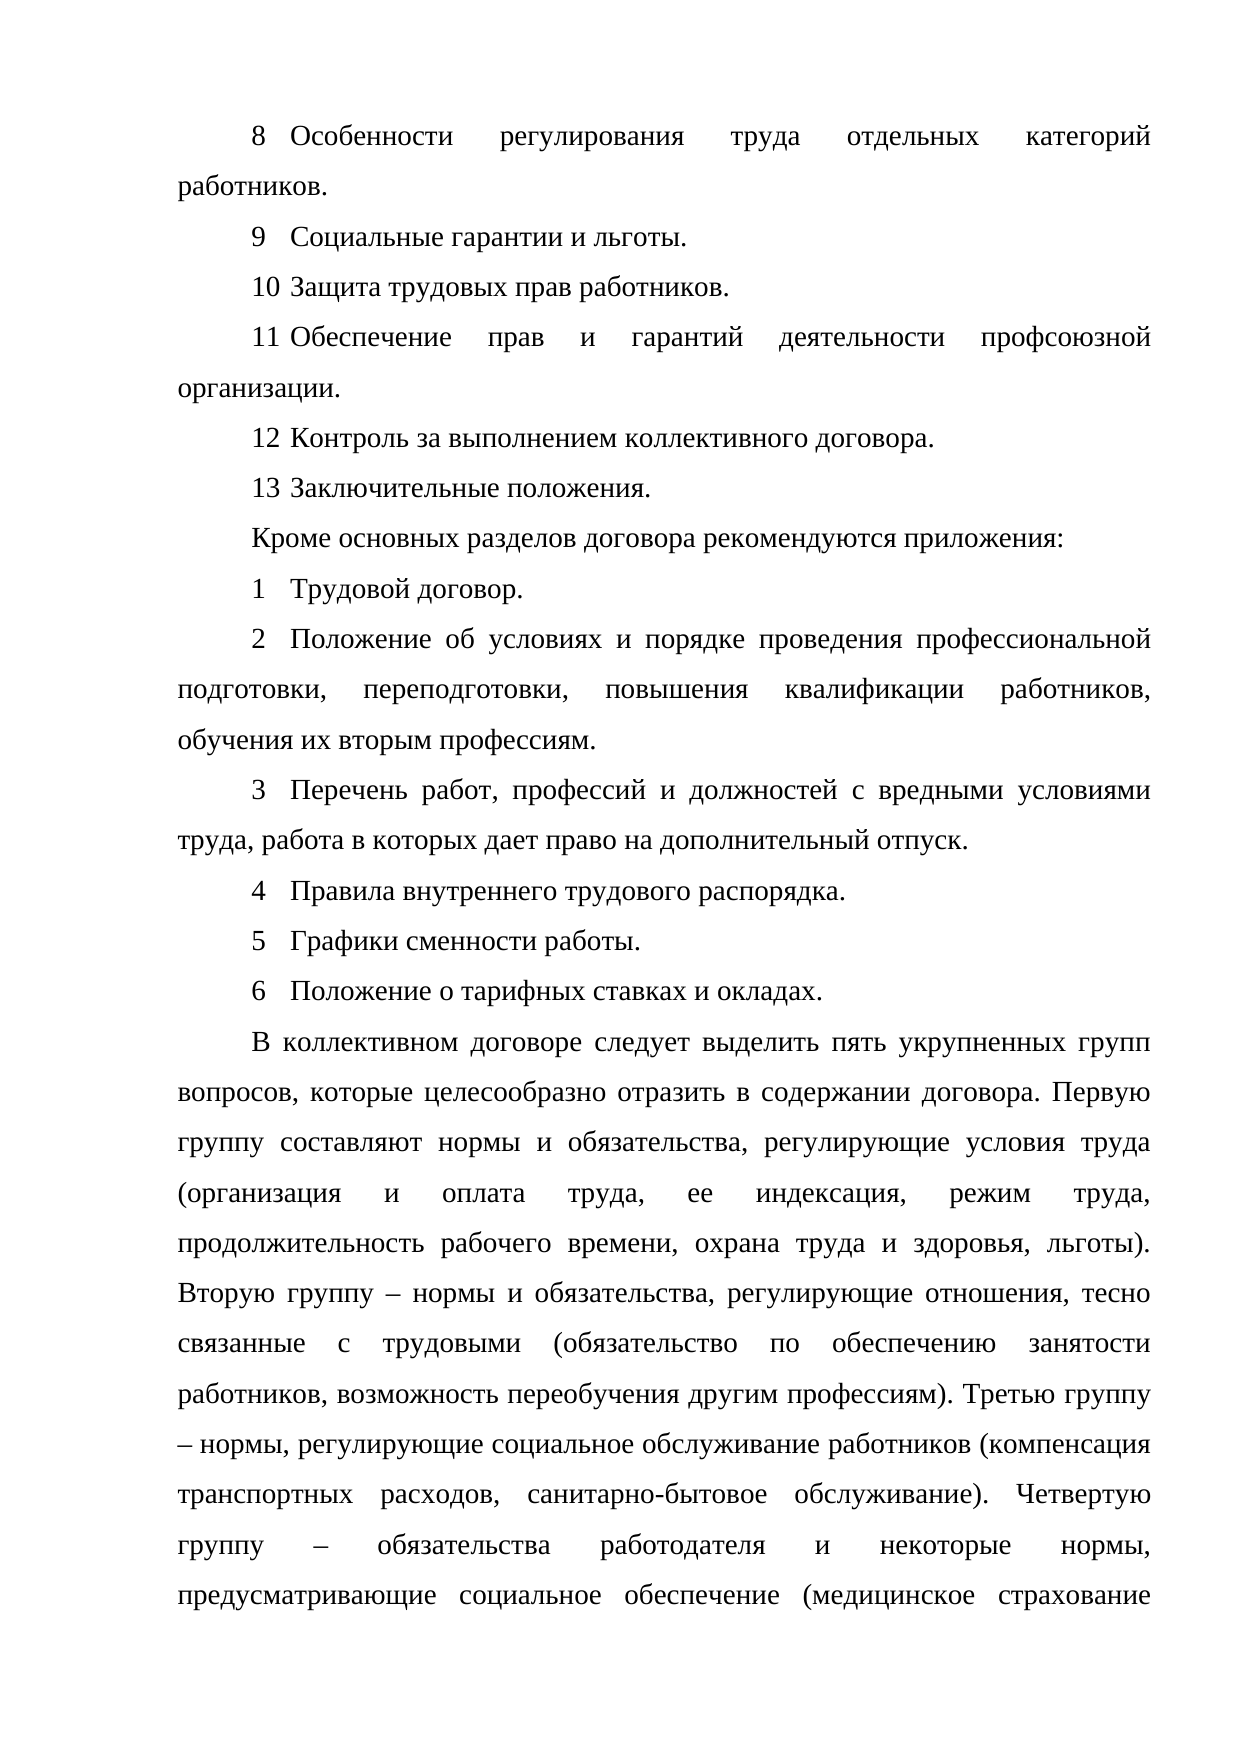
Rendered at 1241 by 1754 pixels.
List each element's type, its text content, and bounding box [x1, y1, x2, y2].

list Перечень работ, профессий и должностей с вредными условиями труда, работа в которых дает право на дополнительный отпуск. [177, 772, 1152, 856]
list Заключительные положения. [177, 470, 1152, 504]
list Правила внутреннего трудового распорядка. [177, 873, 1152, 906]
list Положение об условиях и порядке проведения профессиональной подготовки, переподготовки, повышения квалификации работников, обучения их вторым профессиям. [177, 621, 1152, 755]
text Кроме основных разделов договора рекомендуются приложения: [177, 521, 1152, 554]
list Трудовой договор. [177, 571, 1152, 604]
list Защита трудовых прав работников. [177, 269, 1152, 303]
list Положение о тарифных ставках и окладах. [177, 973, 1152, 1007]
list Графики сменности работы. [177, 923, 1152, 957]
list Обеспечение прав и гарантий деятельности профсоюзной организации. [177, 319, 1152, 403]
list Особенности регулирования труда отдельных категорий работников. [177, 118, 1152, 202]
list Социальные гарантии и льготы. [177, 219, 1152, 252]
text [177, 1024, 1152, 1611]
list Контроль за выполнением коллективного договора. [177, 420, 1152, 453]
